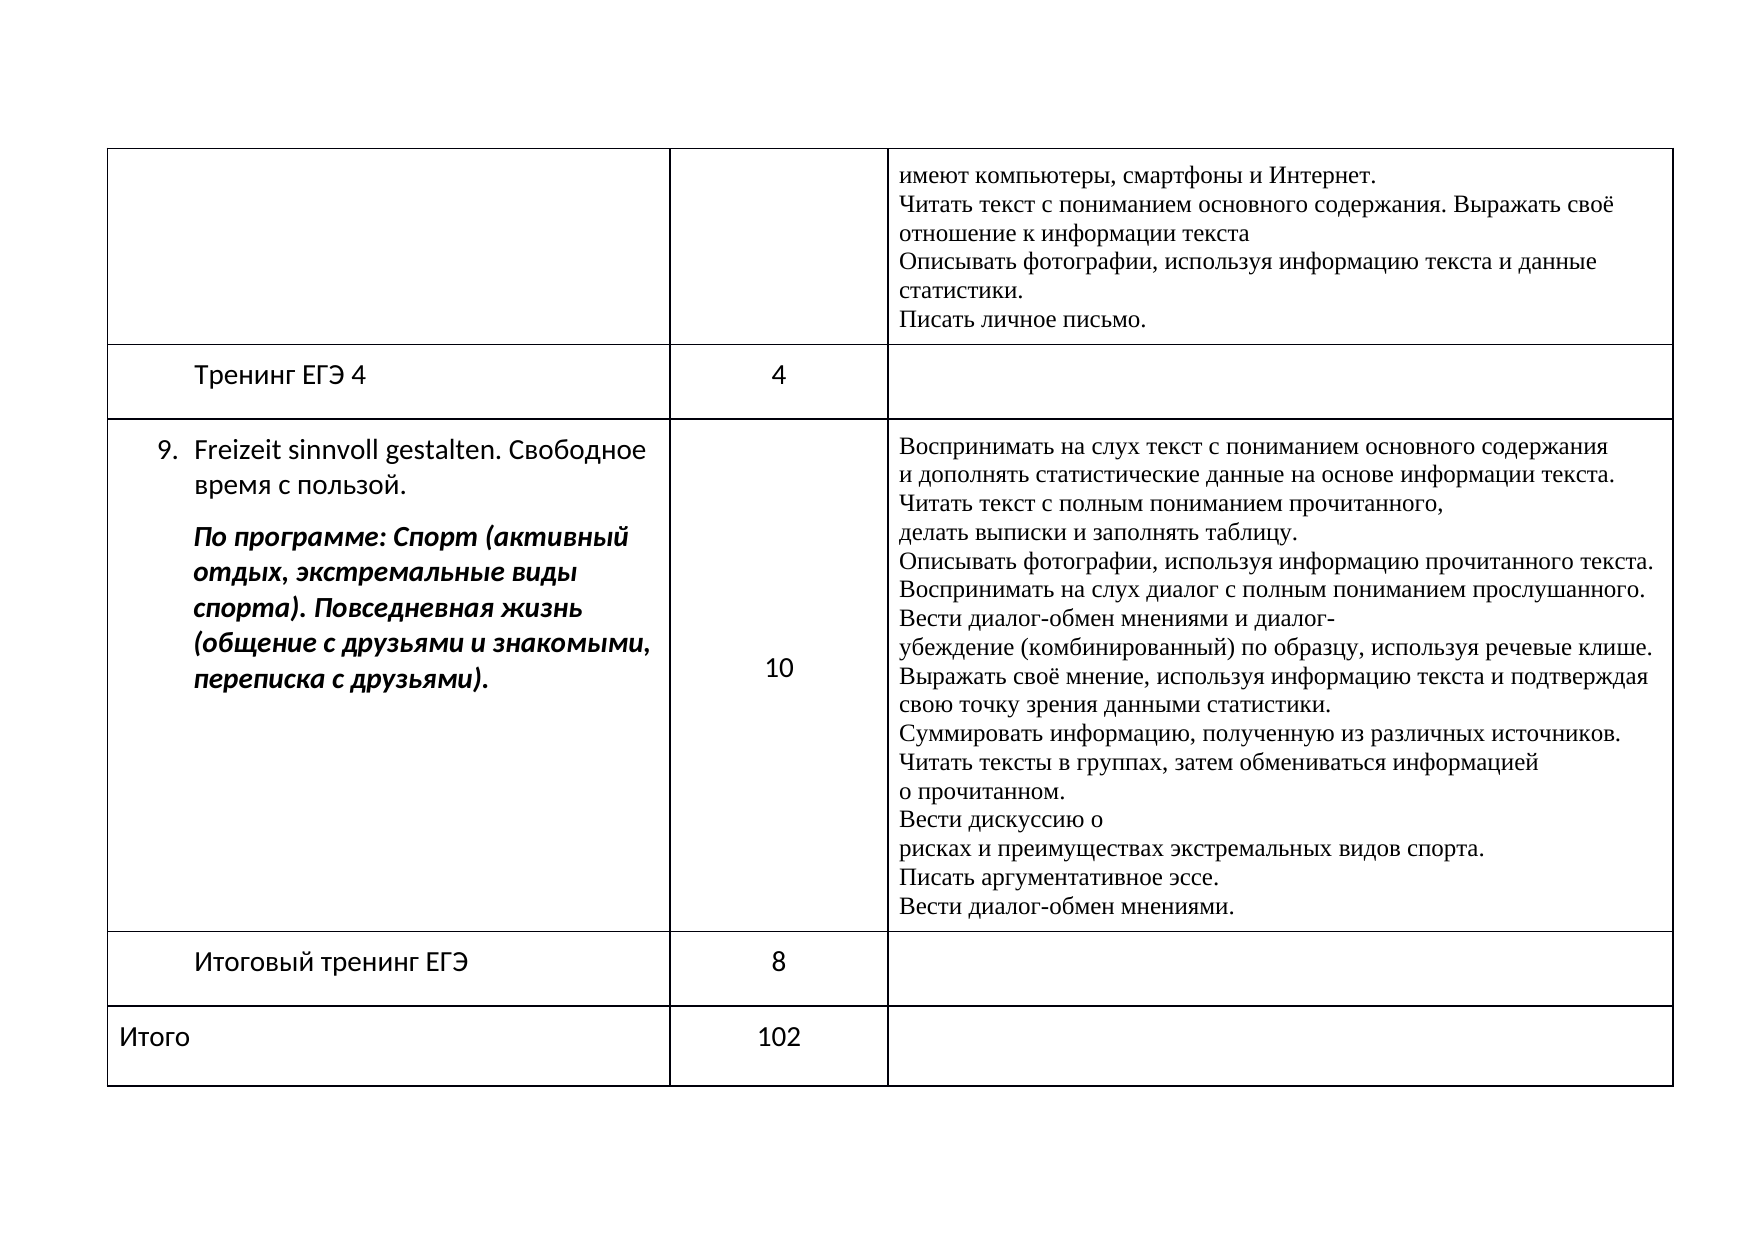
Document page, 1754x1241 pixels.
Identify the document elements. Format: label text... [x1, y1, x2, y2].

table_cell Freizeit sinnvoll gestalten. Свободное время с пользой. По программе: Спорт (активный отдых, экстремальные виды спорта). Повседневная жизнь (общение с друзьями и знакомыми, переписка с друзьями). [108, 420, 669, 931]
table_cell Итого [108, 1007, 669, 1085]
table_cell 8 [671, 932, 887, 1005]
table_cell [108, 149, 669, 344]
table_cell 8 [671, 149, 887, 344]
table_cell [889, 345, 1672, 418]
table_cell [889, 932, 1672, 1005]
table_cell Итоговый тренинг ЕГЭ [108, 932, 669, 1005]
table_cell [889, 1007, 1672, 1085]
table_cell 10 [671, 420, 887, 931]
table_cell 102 [671, 1007, 887, 1085]
table_cell Тренинг ЕГЭ 4 [108, 345, 669, 418]
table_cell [889, 149, 1672, 344]
table_cell 4 [671, 345, 887, 418]
table_cell Воспринимать на слух текст с пониманием основного содержания и дополнять статистические данные на основе информации текста. Читать текст с полным пониманием прочитанного, делать выписки и заполнять таблицу. Описывать фотографии, используя информацию прочитанного текста. Воспринимать на слух диалог с полным пониманием прослушанного. Вести диалог-обмен мнениями и диалог-убеждение (комбинированный) по образцу, используя речевые клише. Выражать своё мнение, используя информацию текста и подтверждая свою точку зрения данными статистики. Суммировать информацию, полученную из различных источников. Читать тексты в группах, затем обмениваться информацией о прочитанном. Вести дискуссию о рисках и преимуществах экстремальных видов спорта. Писать аргументативное эссе. Вести диалог-обмен мнениями. [889, 420, 1672, 931]
